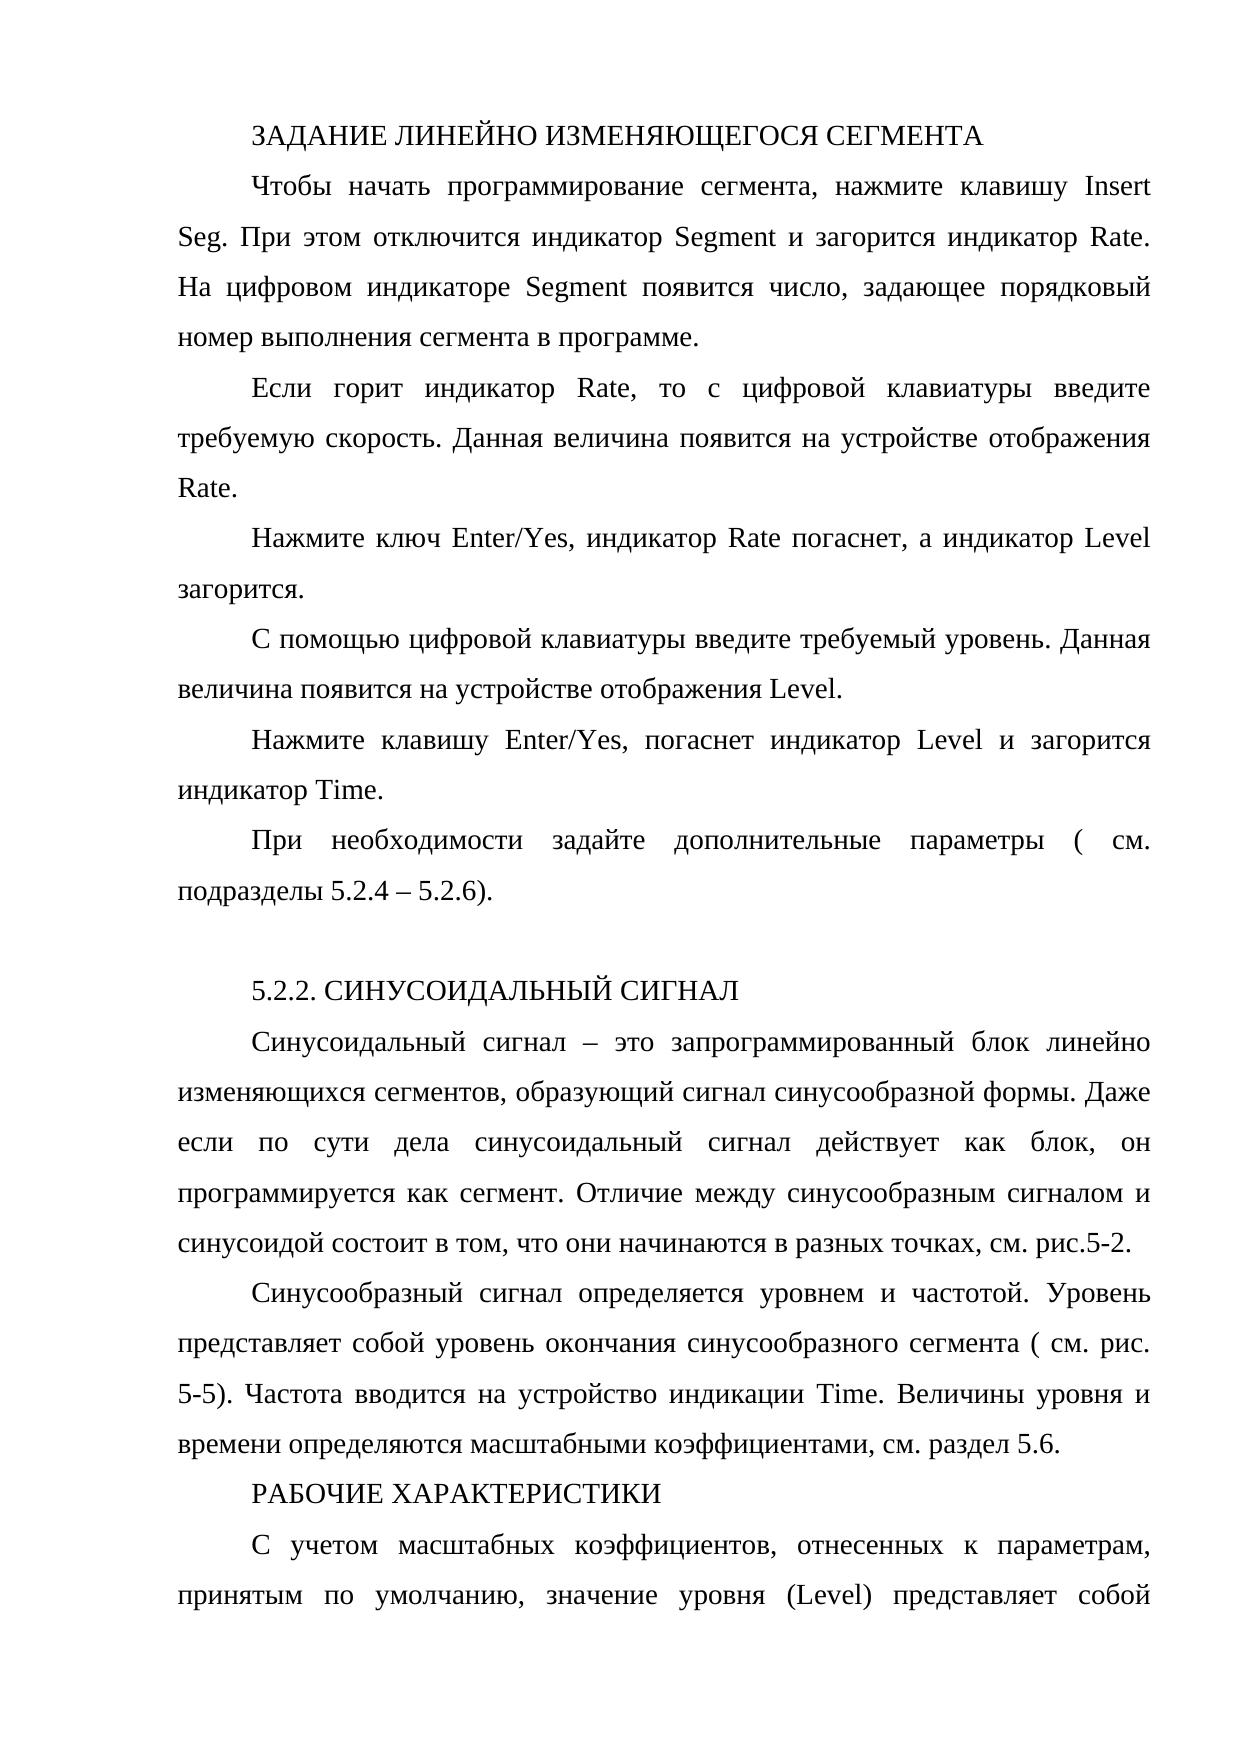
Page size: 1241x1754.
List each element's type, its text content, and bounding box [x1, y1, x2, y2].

text РАБОЧИЕ ХАРАКТЕРИСТИКИ [177, 1477, 1152, 1510]
text Чтобы начать программирование сегмента, нажмите клавишу Insert Seg. При этом отключится индикатор Segment и загорится индикатор Rate. На цифровом индикаторе Segment появится число, задающее порядковый номер выполнения сегмента в программе. [177, 168, 1152, 353]
text При необходимости задайте дополнительные параметры ( см. подразделы 5.2.4 – 5.2.6). [177, 822, 1152, 906]
text Нажмите клавишу Enter/Yes, погаснет индикатор Level и загорится индикатор Time. [177, 722, 1152, 806]
text С помощью цифровой клавиатуры введите требуемый уровень. Данная величина появится на устройстве отображения Level. [177, 621, 1152, 705]
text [177, 1527, 1152, 1611]
text Если горит индикатор Rate, то с цифровой клавиатуры введите требуемую скорость. Данная величина появится на устройстве отображения Rate. [177, 370, 1152, 504]
text Синусоидальный сигнал – это запрограммированный блок линейно изменяющихся сегментов, образующий сигнал синусообразной формы. Даже если по сути дела синусоидальный сигнал действует как блок, он программируется как сегмент. Отличие между синусообразным сигналом и синусоидой состоит в том, что они начинаются в разных точках, см. рис.5-2. [177, 1024, 1152, 1258]
text ЗАДАНИЕ ЛИНЕЙНО ИЗМЕНЯЮЩЕГОСЯ СЕГМЕНТА [177, 118, 1152, 152]
text Синусообразный сигнал определяется уровнем и частотой. Уровень представляет собой уровень окончания синусообразного сегмента ( см. рис. 5-5). Частота вводится на устройство индикации Time. Величины уровня и времени определяются масштабными коэффициентами, см. раздел 5.6. [177, 1275, 1152, 1460]
text Нажмите ключ Enter/Yes, индикатор Rate погаснет, а индикатор Level загорится. [177, 521, 1152, 604]
text 5.2.2. СИНУСОИДАЛЬНЫЙ СИГНАЛ [177, 973, 1152, 1007]
